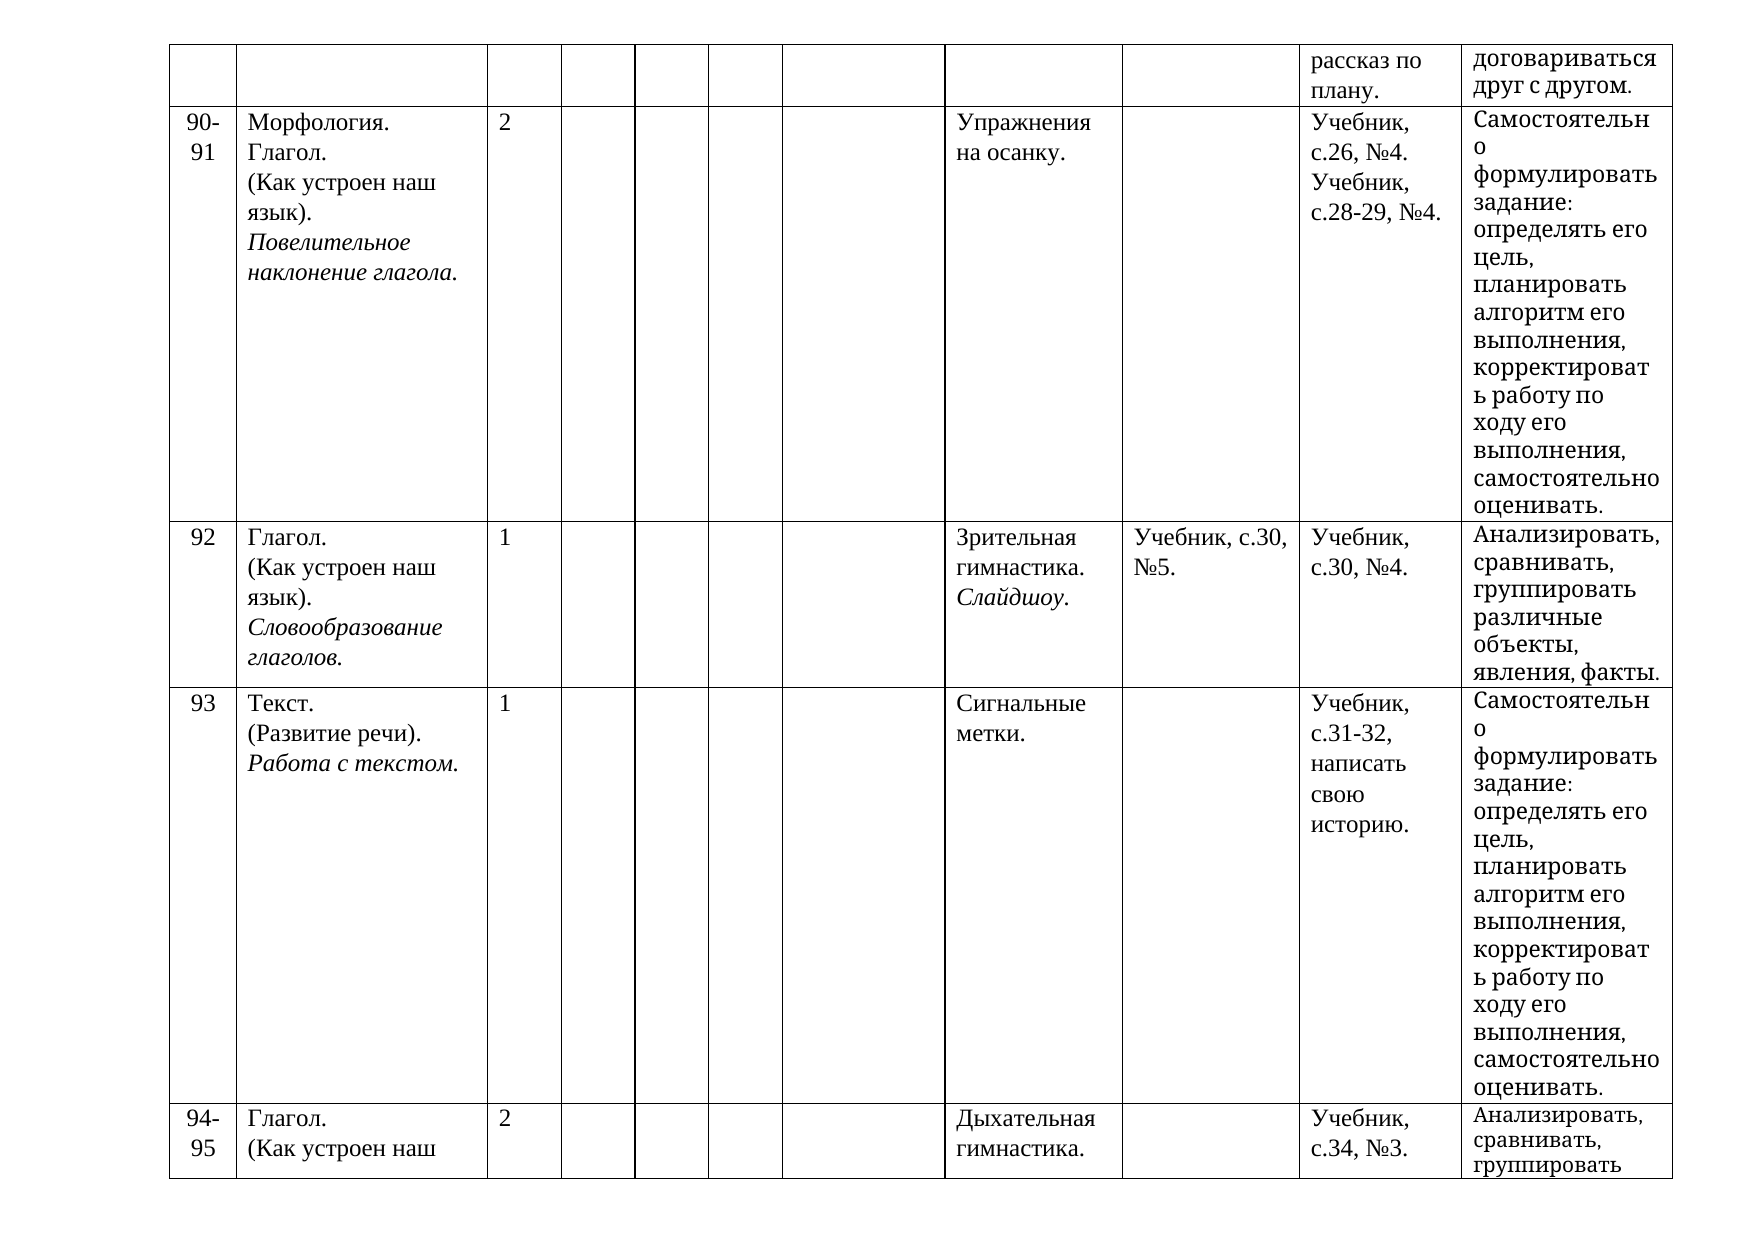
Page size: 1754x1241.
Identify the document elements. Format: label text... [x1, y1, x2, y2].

table_cell 90-91 [170, 107, 236, 521]
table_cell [946, 45, 1122, 106]
table_cell [1123, 107, 1299, 521]
table_cell Упражнения на осанку. [946, 107, 1122, 521]
table_cell 2 [488, 107, 561, 521]
table_cell 94-95 [170, 1104, 236, 1178]
table_cell [1123, 45, 1299, 106]
table_cell 1 [488, 688, 561, 1102]
table_cell Учебник, с.26, №4. Учебник, с.28-29, №4. [1300, 107, 1461, 521]
table_cell 1 [488, 522, 561, 687]
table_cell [946, 1104, 1122, 1178]
table_cell Учебник, с.30, №4. [1300, 522, 1461, 687]
table_cell 89 [170, 45, 236, 106]
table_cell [1300, 1104, 1461, 1178]
table_cell [636, 45, 708, 106]
table_cell [783, 1104, 944, 1178]
table_cell [562, 688, 634, 1102]
table_cell [783, 522, 944, 687]
table_cell 93 [170, 688, 236, 1102]
table_cell [636, 522, 708, 687]
table_cell 1 [488, 45, 561, 106]
table_cell Учебник, с.31-32, написать свою историю. [1300, 688, 1461, 1102]
table_cell [562, 1104, 634, 1178]
table_cell Анализировать, сравнивать, группировать различные объекты, явления, факты. [1462, 522, 1672, 687]
table_cell [636, 688, 708, 1102]
table_cell Текст. (Развитие речи). Работа с текстом. [237, 688, 487, 1102]
table_cell [783, 107, 944, 521]
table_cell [1462, 45, 1672, 106]
table_cell [783, 45, 944, 106]
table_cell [1300, 45, 1461, 106]
table_cell [562, 45, 634, 106]
table_cell [709, 522, 782, 687]
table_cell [237, 45, 487, 106]
table_cell Морфология. Глагол. (Как устроен наш язык). Повелительное наклонение глагола. [237, 107, 487, 521]
table_cell Учебник, с.30, №5. [1123, 522, 1299, 687]
table_cell Сигнальные метки. [946, 688, 1122, 1102]
table_cell [709, 107, 782, 521]
table_cell 2 [488, 1104, 561, 1178]
table_cell [783, 688, 944, 1102]
table_cell [562, 522, 634, 687]
table_cell [636, 1104, 708, 1178]
table_cell [1123, 688, 1299, 1102]
table_cell [709, 45, 782, 106]
table_cell [709, 1104, 782, 1178]
table_cell 92 [170, 522, 236, 687]
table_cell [237, 1104, 487, 1178]
table_cell Глагол. (Как устроен наш язык). Словообразование глаголов. [237, 522, 487, 687]
table_cell Зрительная гимнастика. Слайдшоу. [946, 522, 1122, 687]
table_cell [562, 107, 634, 521]
table_cell Самостоятельно формулировать задание: определять его цель, планировать алгоритм его выполнения, корректировать работу по ходу его выполнения, самостоятельно оценивать. [1462, 688, 1672, 1102]
table_cell [1123, 1104, 1299, 1178]
table_cell [709, 688, 782, 1102]
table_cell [1462, 1104, 1672, 1178]
table_cell Самостоятельно формулировать задание: определять его цель, планировать алгоритм его выполнения, корректировать работу по ходу его выполнения, самостоятельно оценивать. [1462, 107, 1672, 521]
table_cell [636, 107, 708, 521]
